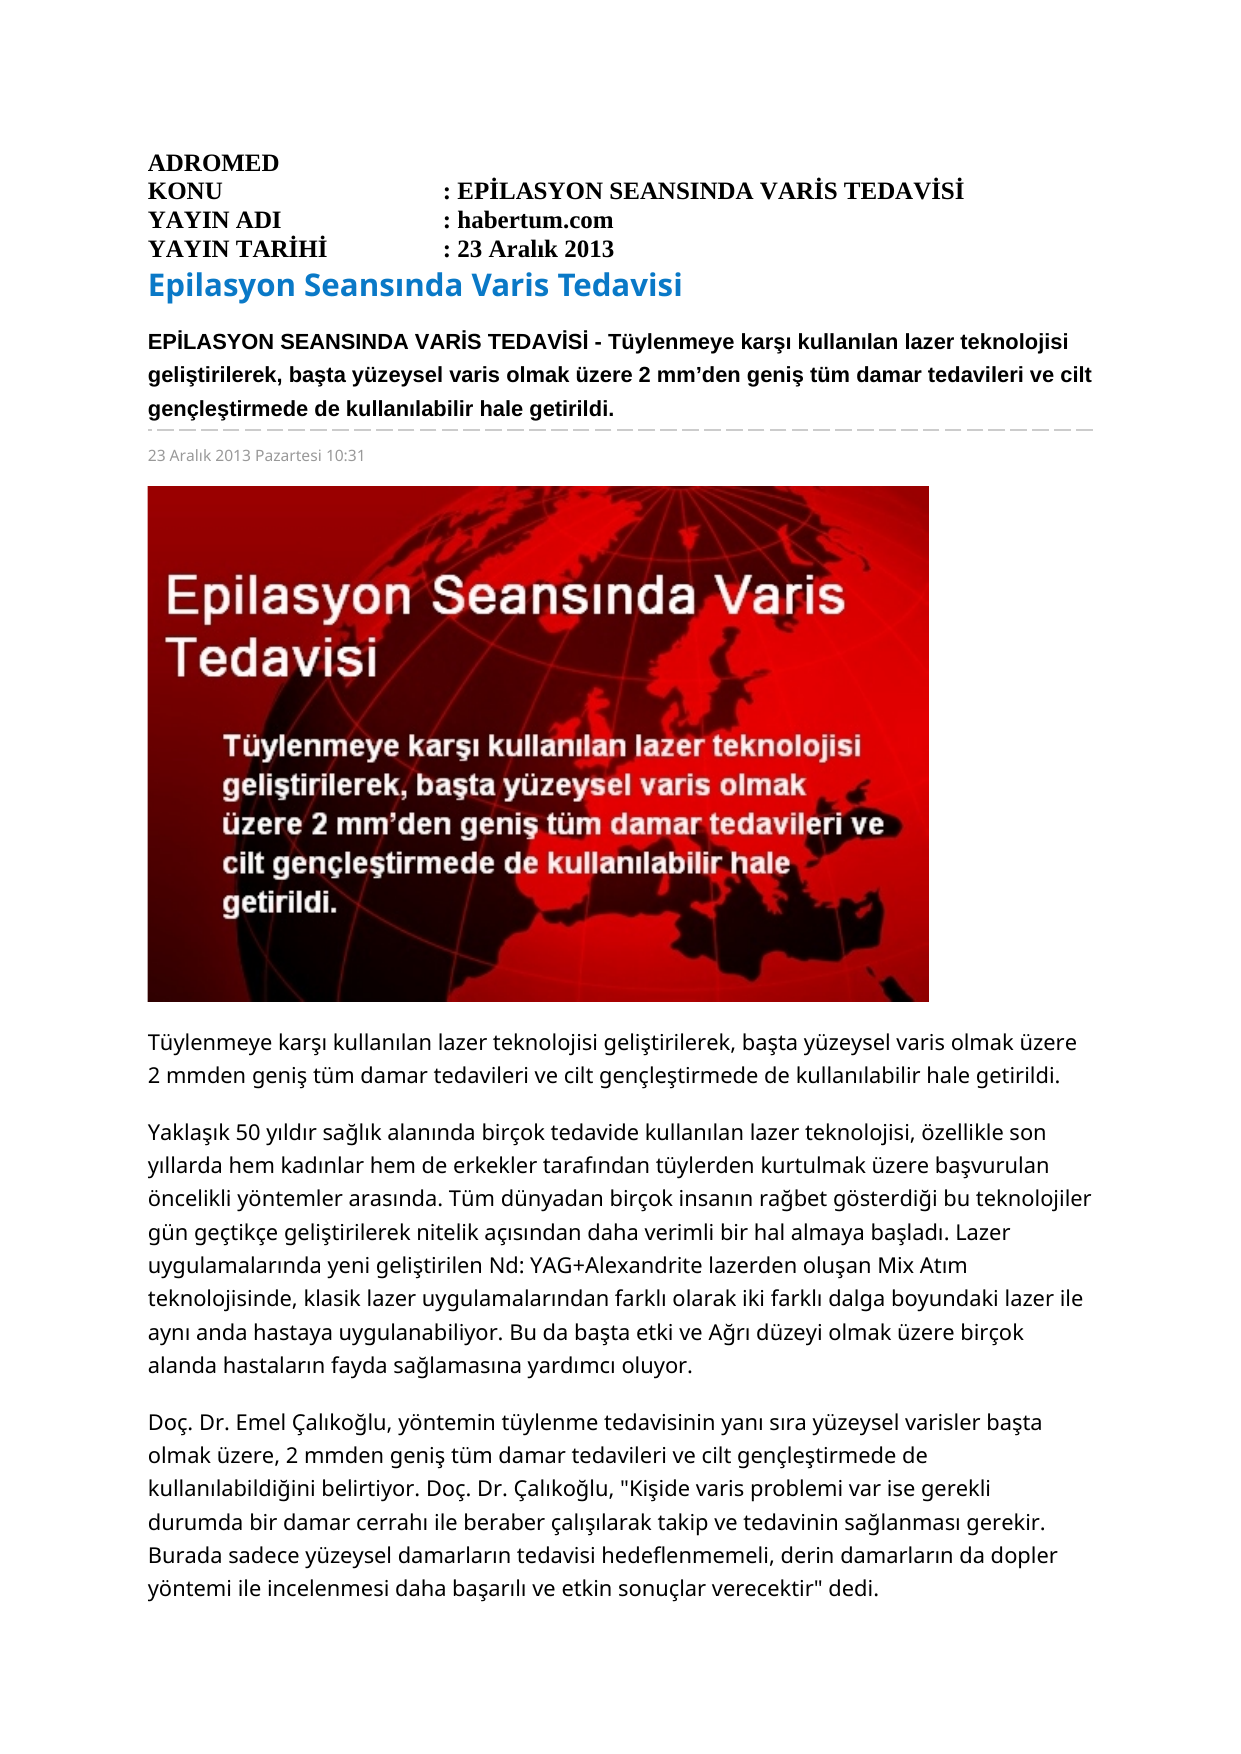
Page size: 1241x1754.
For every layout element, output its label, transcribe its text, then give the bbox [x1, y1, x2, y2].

text 23 Aralık 2013 Pazartesi 10:31 [148, 438, 1093, 466]
text KONU : EPİLASYON SEANSINDA VARİS TEDAVİSİ [148, 176, 1093, 205]
picture [147, 486, 929, 1002]
text Tüylenmeye karşı kullanılan lazer teknolojisi geliştirilerek, başta yüzeysel varis olmak üzere 2 mmden geniş tüm damar tedavileri ve cilt gençleştirmede de kullanılabilir hale getirildi. [148, 1023, 1093, 1089]
text YAYIN TARİHİ : 23 Aralık 2013 [148, 234, 1093, 263]
text ADROMED [148, 148, 1093, 176]
text Doç. Dr. Emel Çalıkoğlu, yöntemin tüylenme tedavisinin yanı sıra yüzeysel varisler başta olmak üzere, 2 mmden geniş tüm damar tedavileri ve cilt gençleştirmede de kullanılabildiğini belirtiyor. Doç. Dr. Çalıkoğlu, "Kişide varis problemi var ise gerekli durumda bir damar cerrahı ile beraber çalışılarak takip ve tedavinin sağlanması gerekir. Burada sadece yüzeysel damarların tedavisi hedeflenmemeli, derin damarların da dopler yöntemi ile incelenmesi daha başarılı ve etkin sonuçlar verecektir" dedi. [148, 1403, 1093, 1603]
text Yaklaşık 50 yıldır sağlık alanında birçok tedavide kullanılan lazer teknolojisi, özellikle son yıllarda hem kadınlar hem de erkekler tarafından tüylerden kurtulmak üzere başvurulan öncelikli yöntemler arasında. Tüm dünyadan birçok insanın rağbet gösterdiği bu teknolojiler gün geçtikçe geliştirilerek nitelik açısından daha verimli bir hal almaya başladı. Lazer uygulamalarında yeni geliştirilen Nd: YAG+Alexandrite lazerden oluşan Mix Atım teknolojisinde, klasik lazer uygulamalarından farklı olarak iki farklı dalga boyundaki lazer ile aynı anda hastaya uygulanabiliyor. Bu da başta etki ve Ağrı düzeyi olmak üzere birçok alanda hastaların fayda sağlamasına yardımcı oluyor. [148, 1113, 1093, 1380]
subtitle Epilasyon Seansında Varis Tedavisi [148, 263, 1093, 305]
text YAYIN ADI : habertum.com [148, 205, 1093, 234]
subtitle EPİLASYON SEANSINDA VARİS TEDAVİSİ - Tüylenmeye karşı kullanılan lazer teknolojisi geliştirilerek, başta yüzeysel varis olmak üzere 2 mm’den geniş tüm damar tedavileri ve cilt gençleştirmede de kullanılabilir hale getirildi. [148, 321, 1093, 431]
